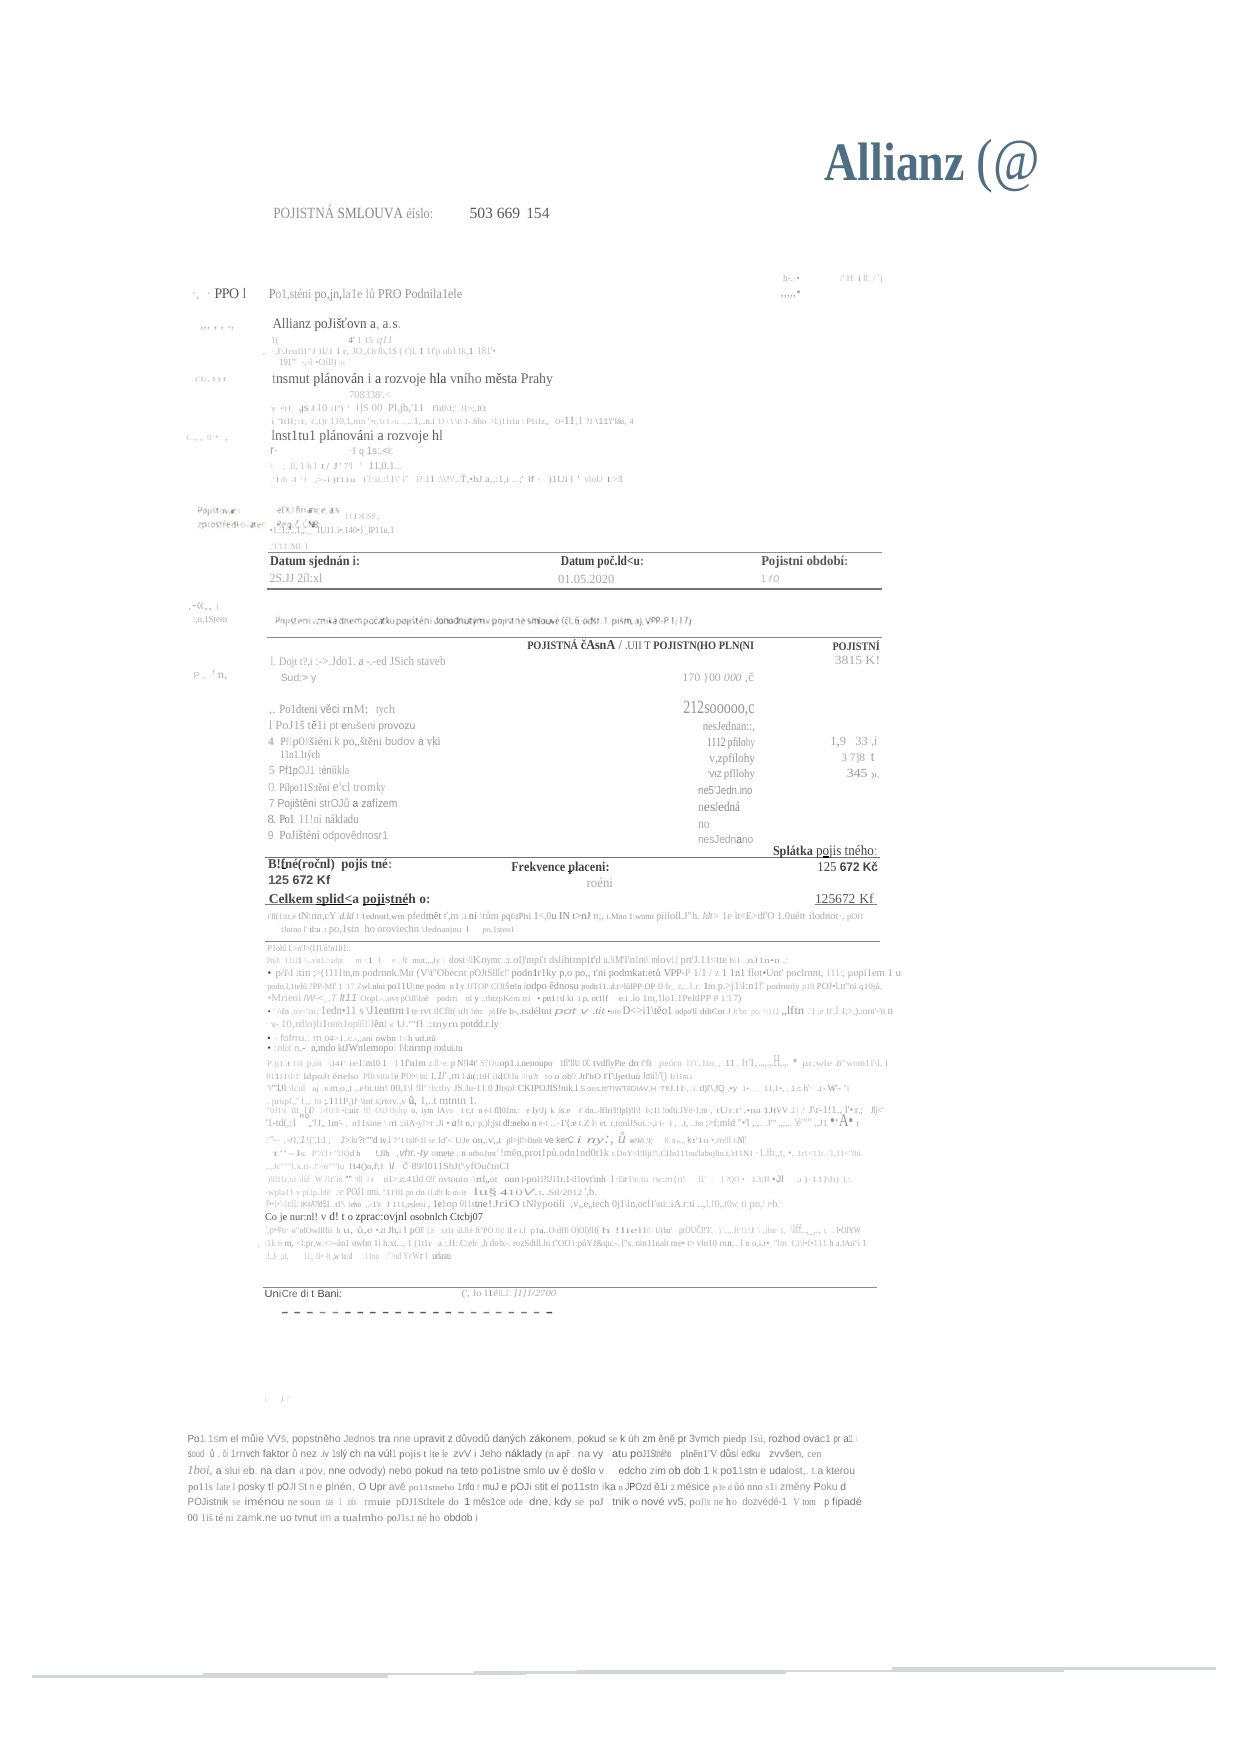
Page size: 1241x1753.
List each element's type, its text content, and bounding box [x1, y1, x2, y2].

text POJISTNÁ čAsnA / .UII T POJISTN(HO PLN(NI [489, 637, 754, 652]
text l PoJ1š tě1i pt erušeni provozu [269, 718, 485, 732]
list Pf1pOJ1 téníikla [268, 763, 485, 777]
text i'll(1\tr,e tN:nn,cY d.ld l 1ednotl,wm pfedmět ť,m ..i ni \tům pqt\tPni 1<,0u IN t>nJ n;, i.Mno 1.wnttn piiloll.J"h. ldt> 1e lt<E>df'O 1.0uétt ilodnot·, pOf1 tJntno l' tl:u ,1 po,1stn ho oroviechn \Jednanjnu l po,1sten1 [267, 910, 877, 935]
text i 'ldl;:t, r.,t)r 110,1,mn "•r,1r1.-u ..,...1,..n.i 1J \ \ \t\ 1-.Sho >l.)11t1u \ P1i1z„ o-11,1 ?1 \11\"lái, 4 [271, 414, 1230, 427]
text tnsmut plánován i a rozvoje hla vního města Prahy [272, 370, 1230, 387]
text 7 Pojištěni strOJů a zafízem [268, 796, 485, 810]
list Po1 11!ni nákladu [267, 811, 485, 826]
list ' -\čn ,trr<'m; 1edn•11 s \J1enttrn l te rvt tlCflt( uJt 1eho pů lře b-,.tsdéltnt pot v .tit •oto D<>i1\těo1 odpo'll ddtCnt J Jt'ho po, '<11.l „lftn .'1 ,e tr.l 1;>,).:orn'-'n n [268, 1004, 1230, 1017]
text 2S.JJ 2íl:xl [269, 571, 485, 585]
text ,,, , , ., Allianz poJišťovn a, a.s. [200, 315, 750, 332]
text 170 }00 000 ,č [489, 669, 754, 684]
text 125 672 Kč [812, 859, 882, 874]
picture [274, 614, 693, 627]
text 3815 K! [814, 653, 900, 667]
picture [196, 504, 340, 531]
text POJISTNÍ [814, 639, 897, 652]
text 1 ro [761, 571, 1230, 585]
text P ,, ' n, [19, 668, 227, 681]
text Datum sjednán i: [270, 553, 485, 568]
text 1boi, a slui eb. na dan il pov, nne odvody) nebo pokud na teto po1istne smlo uv ě došlo v edcho zim ob dob 1 k po11stn e udalost,. t.a kterou [187, 1464, 1230, 1477]
text Splátka pojis tného: [773, 842, 1230, 859]
text Frekvence placeni: [511, 859, 755, 874]
text P.)j1,\t 11I p,ot \l4I' ie11m10 1 1 1f'n1m z.ll>e: p N!l4t' S\'Ouop1.i.nenoupo 1fl"llU OC tvdflyPie dn t"flt : peórn l1'ť,1to, , 11 , lt'I,..,,.,.H,.,. • µr,wle ti' wom11\I, I [267, 1053, 1230, 1070]
text lnst1tu1 plánováni a rozvoje hl [271, 428, 1230, 444]
text UniCre di t Bani: (', lo l1é1L.1'. ]1]1/2700 [264, 1283, 1230, 1300]
text podn,l,1telů.?PP-Mf' 1 '17 Zwl.nlni po11U:ne podm n l y JJTOP CIJIŠtt!n íodpo ědnosu podn11..d.t>lůlPP·OP IJ Ir_ z,..1.r. 1m p.>j1\l:n1!' podrnnly p10 POJ•l.tt"ni q10jů, [267, 979, 1230, 992]
text l. Dojt t?,i :->.Jdo1. a -.-ed JSich staveb [270, 653, 485, 668]
text ',p•#o· o"nlOwllflii h u, ů,e •.zt Jh,i l pOJl \[,ié s.t1i úLJl.é ft"PO J1)! 1l e i.l p1a..O\dfll O)Ol)fH( h !liellf!'/ U)'lnr' prOUČl!'I', , ).'..,,.Ít'!1!J \ ;.llnr·1, \lff..,_,., r, .. l•OlYW [266, 1223, 1230, 1236]
text po11s 1ate l posky tl pOJI St n e plnén, O Upr avě po11stneho 1nfo r muJ e pOJi stit el po11stn íka n JPOzd ě1i 2 mésice p ře d ůó nno s1i změny Poku d POJistnik se iménou ne soun tas 1. info rmuie pDJ1Stltele do 1 měs1ce ode dne, kdy se poJ tnik o nové vvS, poJ1st ne ho dozvédé-1 V tom p fipadé 00 1iš té ni zamk.ne uo tvnut im a tualmho poJ1s.t né ho obdob i [187, 1480, 868, 1524]
text :"-· .-n,1!(',1:1 , J'>.lu?r""d iv.l ?"11slf\1l se ld'< UJe on,.v,,t j)l>jl'>lltelt ve kerC i ny:, ů w/\Ml.,\Í( IC n s.,, kt'1o •,m0l t.Nl' [266, 1129, 1230, 1147]
text ·, · PPO l Po1,sténi po,jn,la1e lů PRO Podnila1ele [19, 285, 634, 302]
text 1,9 33 ,i [814, 733, 893, 748]
subtitle POJISTNÁ SMLOUVA éíslo: 503 669 154 [273, 204, 750, 222]
text roéni [553, 874, 646, 890]
text 212sooooo,c [489, 696, 754, 718]
text Allianz (@ [824, 125, 1230, 193]
text 9 PoJišténi odpovědnosr1 [268, 828, 485, 842]
text 3 7]8 t [814, 750, 901, 764]
text 125 672 Kf [268, 873, 485, 887]
text P1ohl f.>n'J>(IJ1'ó!n1lt1:. [267, 935, 1230, 954]
text . prupf„"1,,: to ;.111P,)J·\tnt s;rtov.,v ů, 1,..t mtntn 1. [267, 1094, 1230, 1107]
list Př1pOJtšiéni k po,,štěni budov a vki 11n1.1tých [268, 734, 485, 761]
text r· ·1 q 1s:,<i: [270, 444, 1230, 457]
text ,. Po1dteni věci rnM: tych [268, 702, 485, 716]
text O. Pílpo11S:těni e1cl tromky [268, 777, 485, 794]
text ,,,,,• [780, 285, 1230, 299]
text B!fné(ročnl) pojis tné: [268, 855, 485, 871]
text nesJednan::, 1112 pfilohy v,zpfilohy 'VIZ pfllohy [698, 718, 755, 780]
subtitle .-«.. l [19, 594, 218, 614]
text '1-td(,:1 "°„"l J„ 1m'- , n11sine \ rri ::iiA-y!>r .Ji • a!t n,r p,)l;jst dl:neho n e-t ...-1'{:e t.Z l\ et. r,ronlJSui.:-,i t- i , .t, ..hn ;>f:mld "•'l ,.,.. J"' ,,;,.. 'é'"" ,,J1 •·A• t [266, 1115, 1230, 1129]
text 345 )i, [814, 766, 912, 781]
text Celkem splid<a pojistnéh o: 125672 Kf [265, 890, 1230, 906]
text Datum poč.ld<u: [558, 553, 646, 568]
text ne5'Jedn.ino nesJedná no nesJednano [698, 783, 755, 846]
text Po1 1sm el můie VVš, popstněho Jednos tra nne upravit z důvodů daných zákonem, pokud se k úh zm ěně pr 3vmch piedp 1sú, rozhod ovac1 pr a11: i soud ů , či 1rnvch faktor ů nez .iv 1slý ch na vúl1 pojis t lte le zvV i Jeho náklady (n apř . na vy atu poJ1Stného plněn1'V důsl edku zvvšen, cen [187, 1432, 868, 1460]
text P••1•'>1n1L o<xA'!ldS1 .tl'\ 1eho ..-1'r J 111,edeni , 1e1op 011stne!JriO tNlypotili ,v„e„tech 0j1\ln,ocl1\ni:.iA.r:ti ..,1,10,,t0w; ti po,1 t•h.'· Co je nur:nl! v d! t o zprac:ovjnl osobnlch Ctcbj07 [265, 1198, 790, 1223]
subtitle - - - - - - - - - - - - - - - - - - - - - - [279, 1300, 555, 1321]
text 01.05.2020 [558, 572, 755, 586]
text Pojistni období: [761, 553, 1230, 568]
